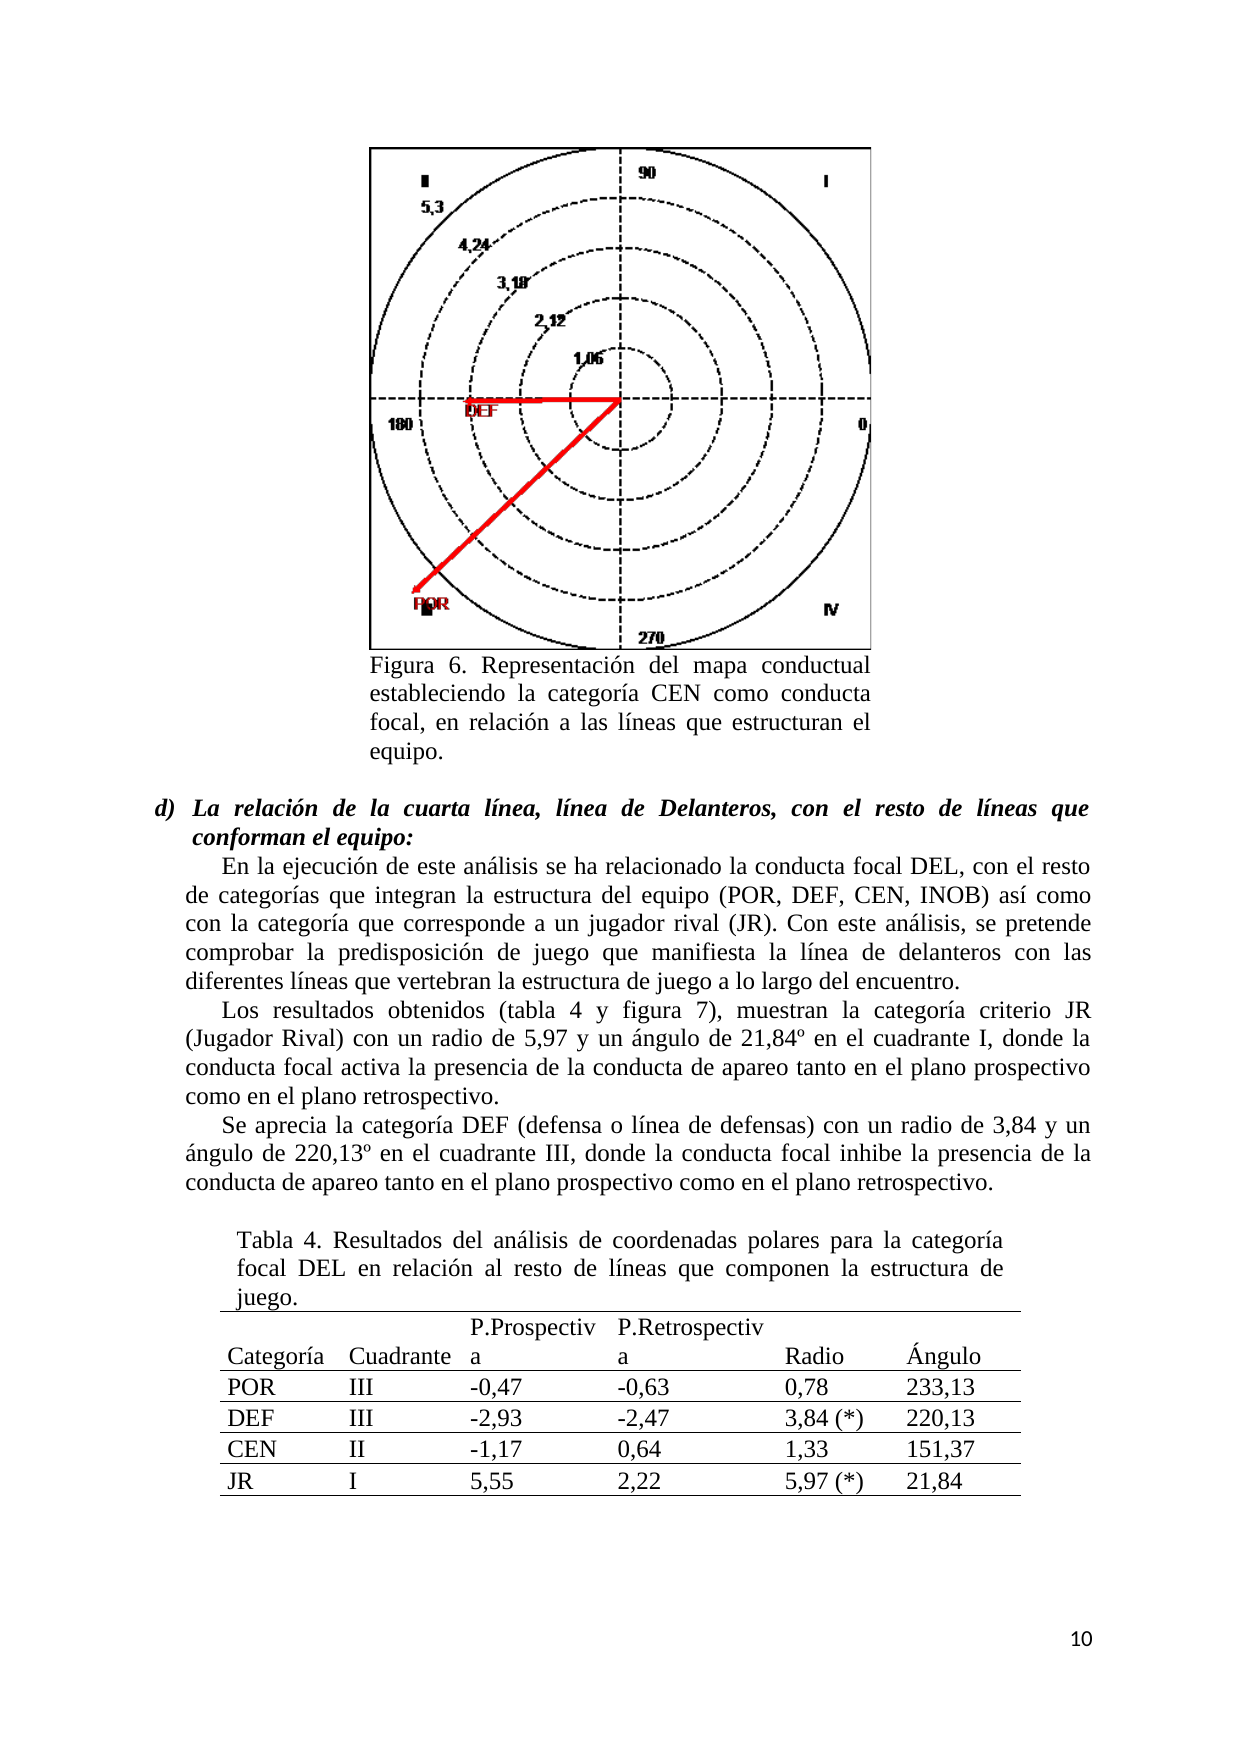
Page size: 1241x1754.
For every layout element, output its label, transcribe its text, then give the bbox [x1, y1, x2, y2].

table_cell 21,84 [899, 1464, 1021, 1494]
table_cell -0,63 [610, 1371, 777, 1401]
table_header Cuadrante [341, 1312, 463, 1369]
table_cell III [341, 1371, 463, 1401]
table_header P.Prospectiva [463, 1312, 610, 1369]
text En la ejecución de este análisis se ha relacionado la conducta focal DEL, con el resto de categorías que integran la estructura del equipo (POR, DEF, CEN, INOB) así como con la categoría que corresponde a un jugador rival (JR). Con este análisis, se pretende comprobar la predisposición de juego que manifiesta la línea de delanteros con las diferentes líneas que vertebran la estructura de juego a lo largo del encuentro. [185, 851, 1092, 995]
table_cell 151,37 [899, 1433, 1021, 1463]
text Los resultados obtenidos (tabla 4 y figura 7), muestran la categoría criterio JR (Jugador Rival) con un radio de 5,97 y un ángulo de 21,84º en el cuadrante I, donde la conducta focal activa la presencia de la conducta de apareo tanto en el plano prospectivo como en el plano retrospectivo. [185, 995, 1092, 1110]
table_cell 5,97 (*) [777, 1464, 899, 1494]
list La relación de la cuarta línea, línea de Delanteros, con el resto de líneas que conforman el equipo: [154, 793, 1092, 851]
table_cell -2,47 [610, 1402, 777, 1432]
table_cell II [341, 1433, 463, 1463]
table_cell III [341, 1402, 463, 1432]
table_cell 0,64 [610, 1433, 777, 1463]
table_header Categoría [220, 1312, 341, 1369]
table_header Ángulo [899, 1312, 1021, 1369]
table_cell -2,93 [463, 1402, 610, 1432]
table_cell -0,47 [463, 1371, 610, 1401]
table_cell 233,13 [899, 1371, 1021, 1401]
table_cell 220,13 [899, 1402, 1021, 1432]
table_cell 1,33 [777, 1433, 899, 1463]
table_cell CEN [220, 1433, 341, 1463]
table_header Radio [777, 1312, 899, 1369]
table_cell JR [220, 1464, 341, 1494]
table_cell 5,55 [463, 1464, 610, 1494]
list Tabla 4. Resultados del análisis de coordenadas polares para la categoría focal DEL en relación al resto de líneas que componen la estructura de juego. [236, 1225, 1004, 1311]
table_cell DEF [220, 1402, 341, 1432]
table_cell 3,84 (*) [777, 1402, 899, 1432]
table_cell I [341, 1464, 463, 1494]
table_cell 0,78 [777, 1371, 899, 1401]
table_cell -1,17 [463, 1433, 610, 1463]
table_header P.Retrospectiva [610, 1312, 777, 1369]
picture [369, 147, 872, 650]
table_cell 2,22 [610, 1464, 777, 1494]
list Figura 6. Representación del mapa conductual estableciendo la categoría CEN como conducta focal, en relación a las líneas que estructuran el equipo. [369, 650, 871, 765]
table_cell POR [220, 1371, 341, 1401]
text Se aprecia la categoría DEF (defensa o línea de defensas) con un radio de 3,84 y un ángulo de 220,13º en el cuadrante III, donde la conducta focal inhibe la presencia de la conducta de apareo tanto en el plano prospectivo como en el plano retrospectivo. [185, 1110, 1092, 1196]
